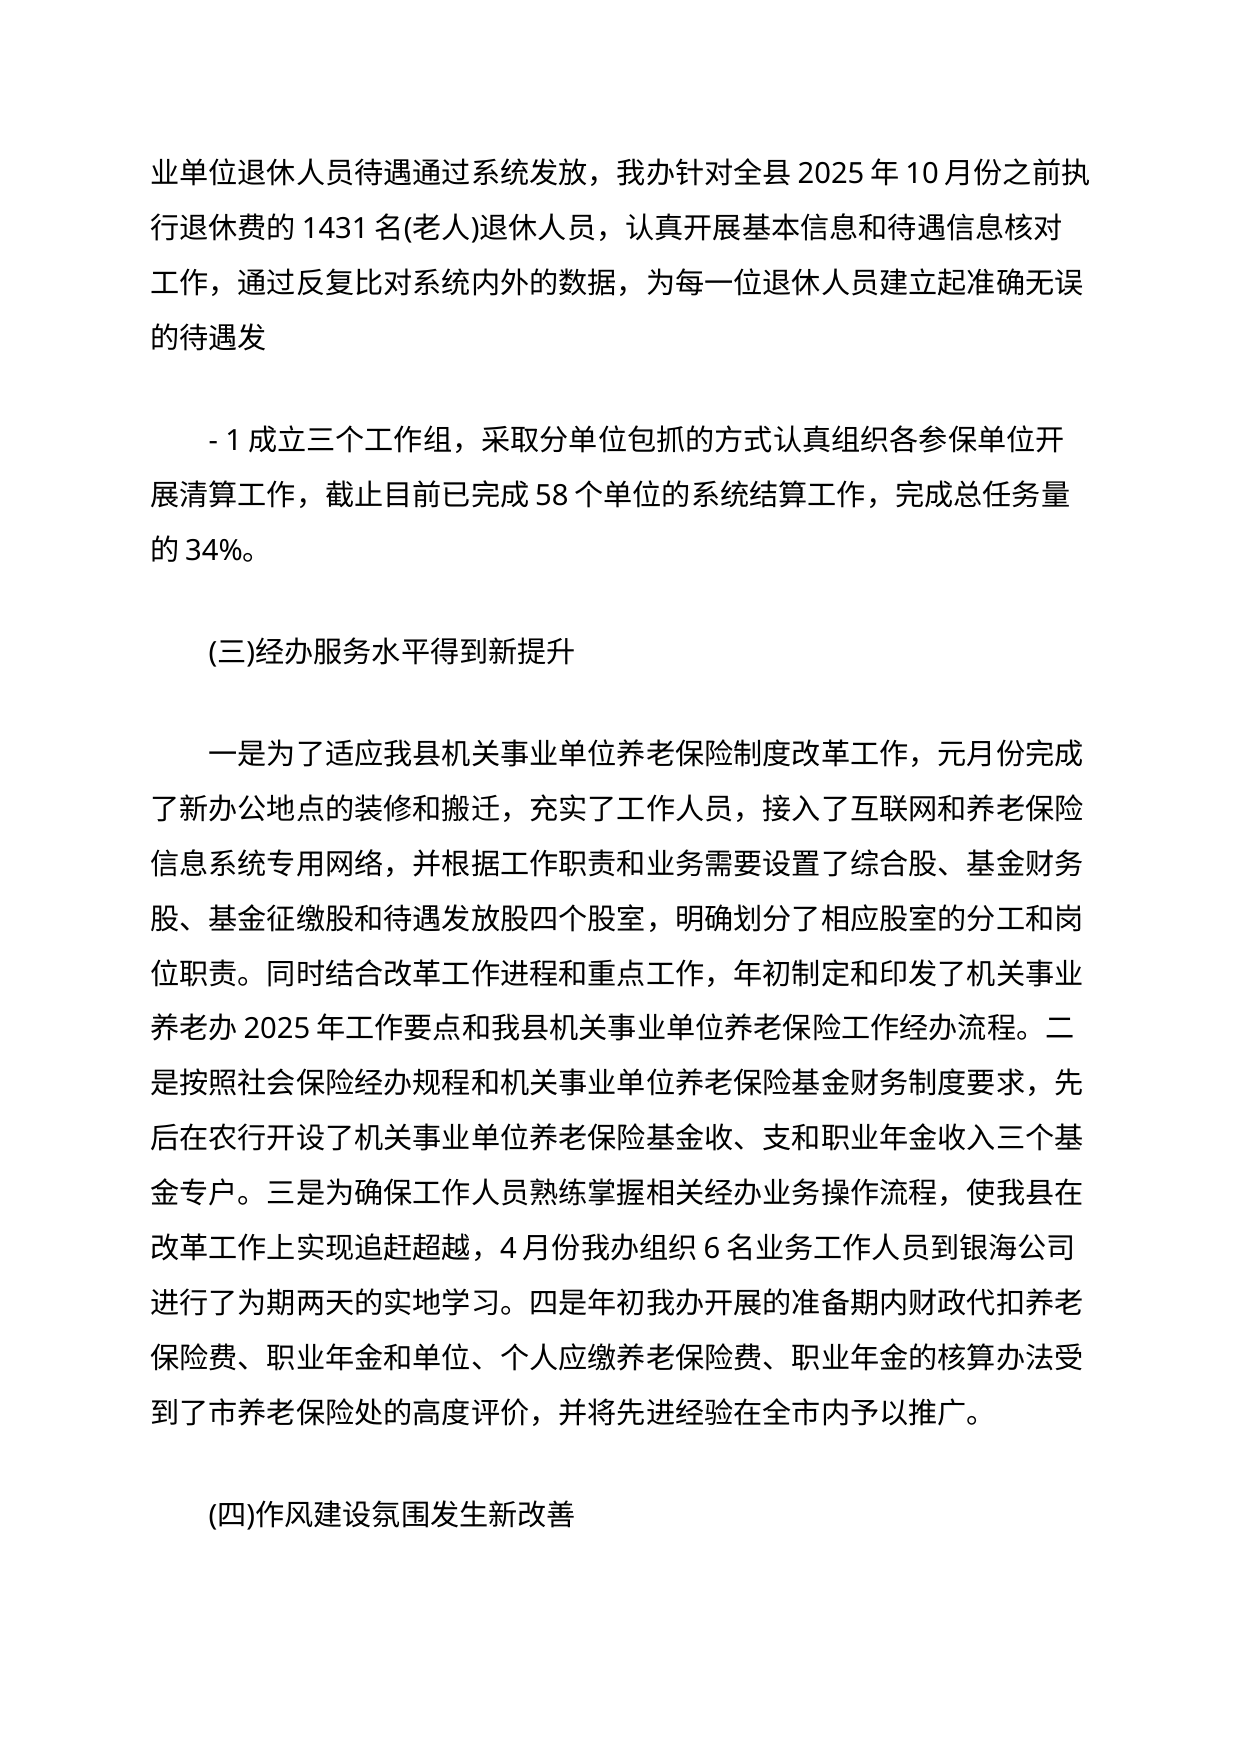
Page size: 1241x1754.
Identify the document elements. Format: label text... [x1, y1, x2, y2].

text (四)作风建设氛围发生新改善 [150, 1491, 1090, 1534]
text 一是为了适应我县机关事业单位养老保险制度改革工作，元月份完成了新办公地点的装修和搬迁，充实了工作人员，接入了互联网和养老保险信息系统专用网络，并根据工作职责和业务需要设置了综合股、基金财务股、基金征缴股和待遇发放股四个股室，明确划分了相应股室的分工和岗位职责。同时结合改革工作进程和重点工作，年初制定和印发了机关事业养老办2025年工作要点和我县机关事业单位养老保险工作经办流程。二是按照社会保险经办规程和机关事业单位养老保险基金财务制度要求，先后在农行开设了机关事业单位养老保险基金收、支和职业年金收入三个基金专户。三是为确保工作人员熟练掌握相关经办业务操作流程，使我县在改革工作上实现追赶超越，4月份我办组织6名业务工作人员到银海公司进行了为期两天的实地学习。四是年初我办开展的准备期内财政代扣养老保险费、职业年金和单位、个人应缴养老保险费、职业年金的核算办法受到了市养老保险处的高度评价，并将先进经验在全市内予以推广。 [150, 731, 1090, 1432]
text - 1成立三个工作组，采取分单位包抓的方式认真组织各参保单位开展清算工作，截止目前已完成58个单位的系统结算工作，完成总任务量的34%。 [150, 417, 1090, 569]
text (三)经办服务水平得到新提升 [150, 629, 1090, 671]
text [150, 150, 1090, 357]
